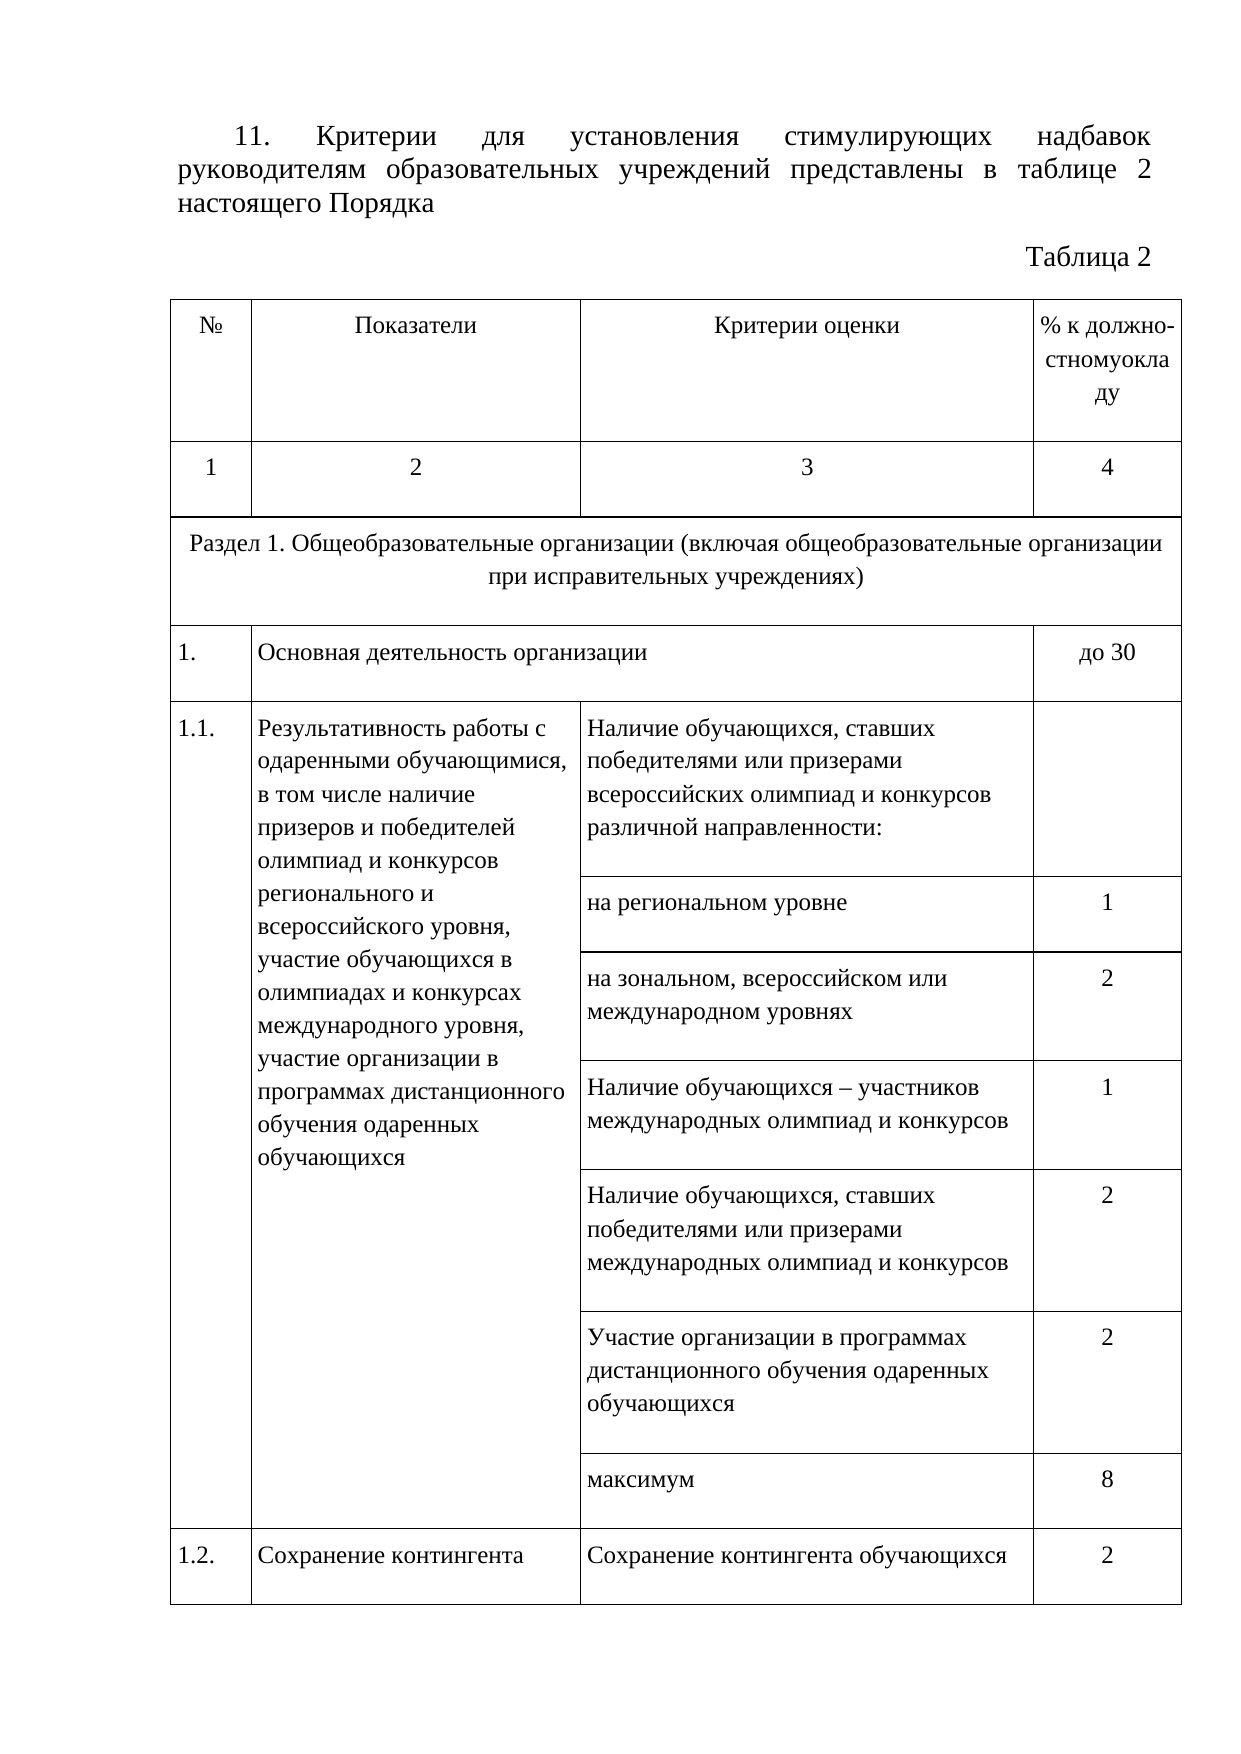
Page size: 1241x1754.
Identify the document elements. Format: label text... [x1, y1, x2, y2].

table_cell 1 [1034, 1061, 1181, 1169]
table_cell Результативность работы с одаренными обучающимися, в том числе наличие призеров и победителей олимпиад и конкурсов регионального и всероссийского уровня, участие обучающихся в олимпиадах и конкурсах международного уровня, участие организации в программах дистанционного обучения одаренных обучающихся [252, 702, 580, 1528]
table_cell на региональном уровне [581, 877, 1033, 951]
table_cell 1 [1034, 877, 1181, 951]
table_header № [171, 300, 251, 441]
table_cell Наличие обучающихся, ставших победителями или призерами международных олимпиад и конкурсов [581, 1170, 1033, 1311]
table_cell 2 [1034, 1529, 1181, 1604]
table_cell [1034, 702, 1181, 876]
text Таблица 2 [177, 239, 1152, 273]
table_cell 2 [1034, 1170, 1181, 1311]
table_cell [252, 1529, 580, 1604]
text 11. Критерии для установления стимулирующих надбавок руководителям образовательных учреждений представлены в таблице 2 настоящего Порядка [177, 118, 1152, 219]
table_cell Наличие обучающихся – участников международных олимпиад и конкурсов [581, 1061, 1033, 1169]
table_cell 2 [1034, 1312, 1181, 1452]
table_cell 2 [1034, 953, 1181, 1060]
table_cell Раздел 1. Общеобразовательные организации (включая общеобразовательные организации при исправительных учреждениях) [171, 518, 1181, 625]
table_cell Наличие обучающихся, ставших победителями или призерами всероссийских олимпиад и конкурсов различной направленности: [581, 702, 1033, 876]
table_cell 3 [581, 442, 1033, 516]
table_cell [581, 1529, 1033, 1604]
table_cell 1 [171, 442, 251, 516]
table_cell 8 [1034, 1454, 1181, 1528]
table_cell 1.1. [171, 702, 251, 1528]
table_cell 1. [171, 626, 251, 701]
table_cell Основная деятельность организации [252, 626, 1033, 701]
table_cell Участие организации в программах дистанционного обучения одаренных обучающихся [581, 1312, 1033, 1452]
table_cell 4 [1034, 442, 1181, 516]
table_cell максимум [581, 1454, 1033, 1528]
table_header Критерии оценки [581, 300, 1033, 441]
table_header % к должно-стномуокладу [1034, 300, 1181, 441]
table_cell 1.2. [171, 1529, 251, 1604]
table_cell 2 [252, 442, 580, 516]
table_cell до 30 [1034, 626, 1181, 701]
table_header Показатели [252, 300, 580, 441]
table_cell на зональном, всероссийском или международном уровнях [581, 953, 1033, 1060]
